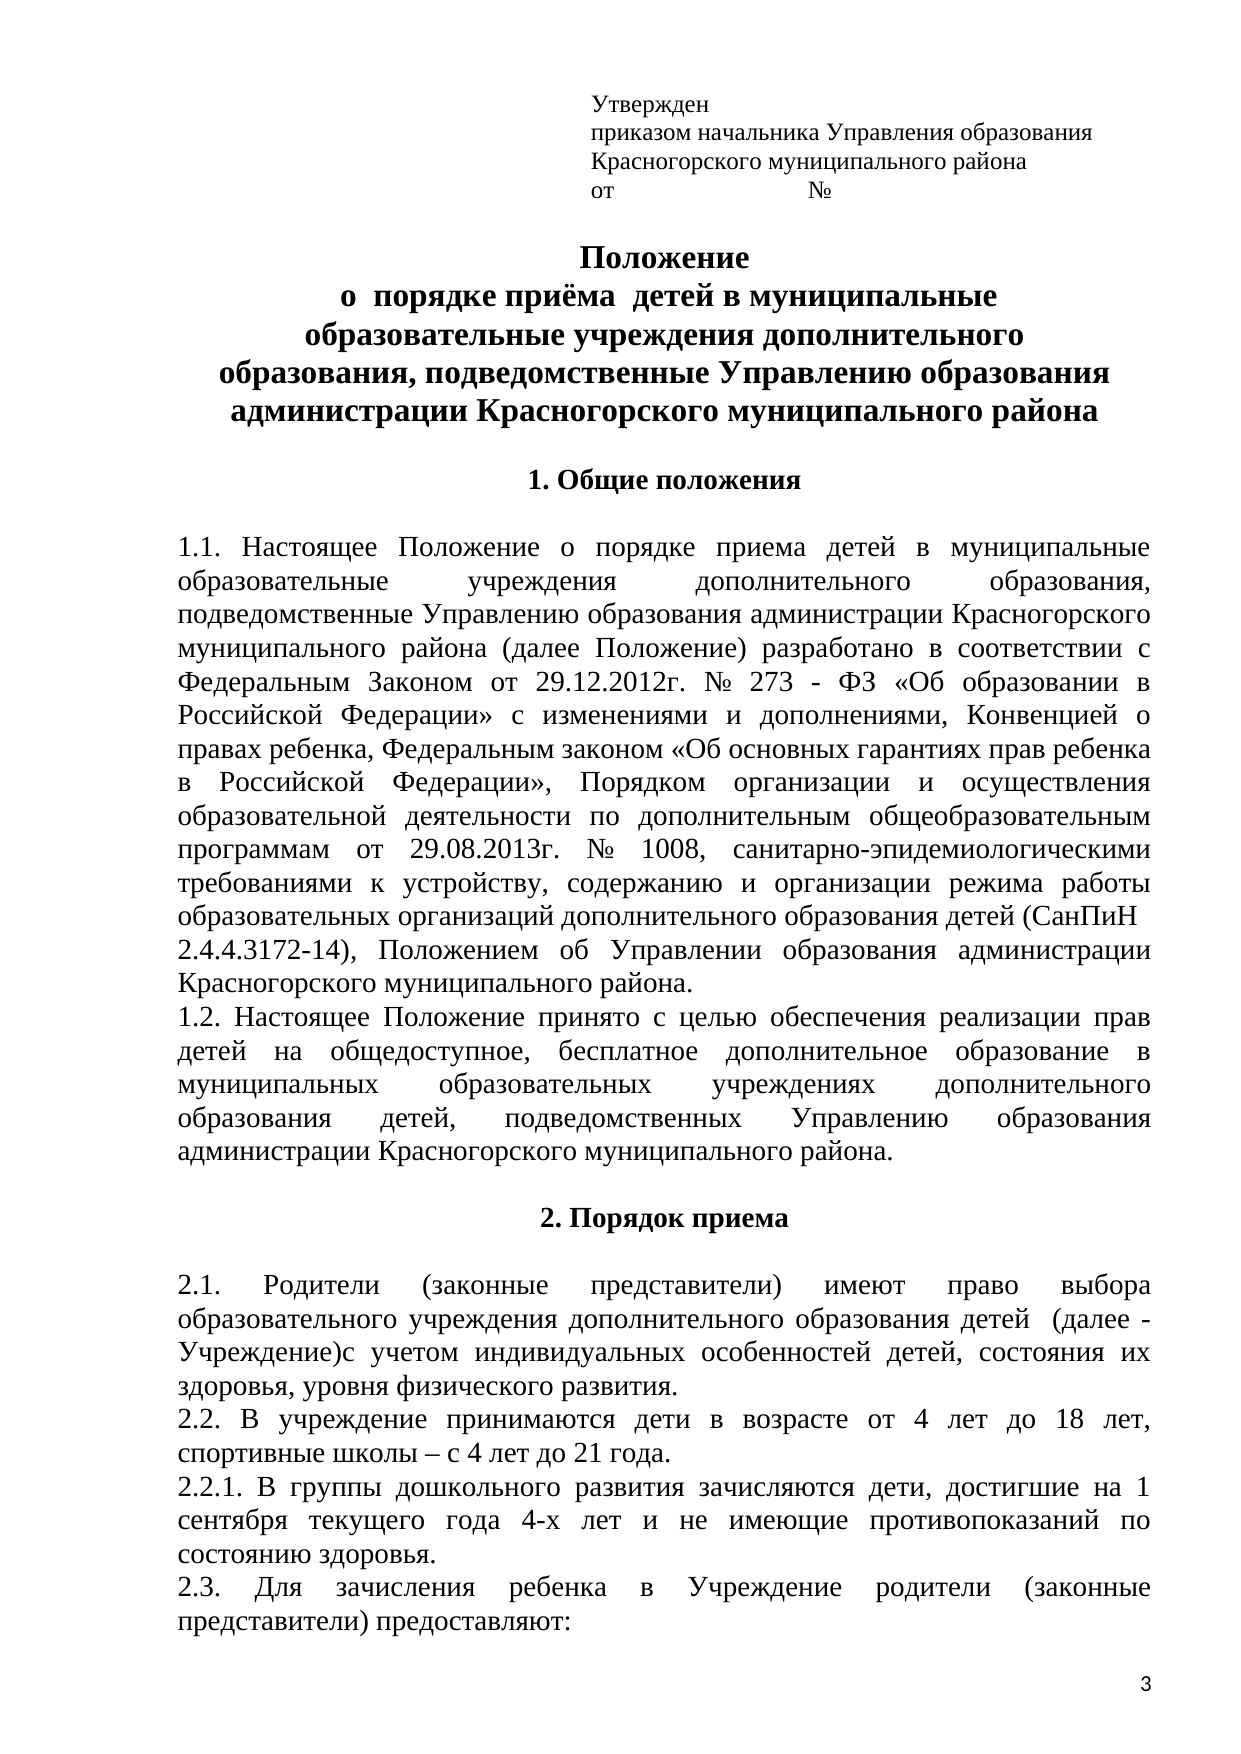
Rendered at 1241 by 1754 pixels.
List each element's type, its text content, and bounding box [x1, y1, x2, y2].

text 2. Порядок приема [177, 1167, 1152, 1234]
text Утвержден [177, 89, 1152, 117]
text 1.2. Настоящее Положение принято с целью обеспечения реализации прав детей на общедоступное, бесплатное дополнительное образование в муниципальных образовательных учреждениях дополнительного образования детей, подведомственных Управлению образования администрации Красногорского муниципального района. [177, 999, 1152, 1167]
text о порядке приёма детей в муниципальные [177, 276, 1152, 314]
text 2.4.4.3172-14), Положением об Управлении образования администрации Красногорского муниципального района. [177, 932, 1152, 999]
text 2.3. Для зачисления ребенка в Учреждение родители (законные представители) предоставляют: [177, 1569, 1152, 1636]
text Красногорского муниципального района [177, 146, 1152, 175]
text 2.2. В учреждение принимаются дети в возрасте от 4 лет до 18 лет, спортивные школы – с 4 лет до 21 года. 2.2.1. В группы дошкольного развития зачисляются дети, достигшие на 1 сентября текущего года 4-х лет и не имеющие противопоказаний по состоянию здоровья. [177, 1402, 1152, 1569]
text 1. Общие положения [177, 429, 1152, 496]
text образования, подведомственные Управлению образования [177, 352, 1152, 391]
text администрации Красногорского муниципального района [177, 391, 1152, 429]
text образовательные учреждения дополнительного [177, 314, 1152, 352]
text 2.1. Родители (законные представители) имеют право выбора образовательного учреждения дополнительного образования детей (далее - Учреждение)с учетом индивидуальных особенностей детей, состояния их здоровья, уровня физического развития. [177, 1234, 1152, 1402]
text от № [177, 175, 1152, 204]
text 1.1. Настоящее Положение о порядке приема детей в муниципальные образовательные учреждения дополнительного образования, подведомственные Управлению образования администрации Красногорского муниципального района (далее Положение) разработано в соответствии с Федеральным Законом от 29.12.2012г. № 273 - ФЗ «Об образовании в Российской Федерации» с изменениями и дополнениями, Конвенцией о правах ребенка, Федеральным законом «Об основных гарантиях прав ребенка в Российской Федерации», Порядком организации и осуществления образовательной деятельности по дополнительным общеобразовательным программам от 29.08.2013г. № 1008, санитарно-эпидемиологическими требованиями к устройству, содержанию и организации режима работы образовательных организаций дополнительного образования детей (СанПиН [177, 496, 1152, 932]
text приказом начальника Управления образования [177, 117, 1152, 146]
text Положение [177, 237, 1152, 276]
